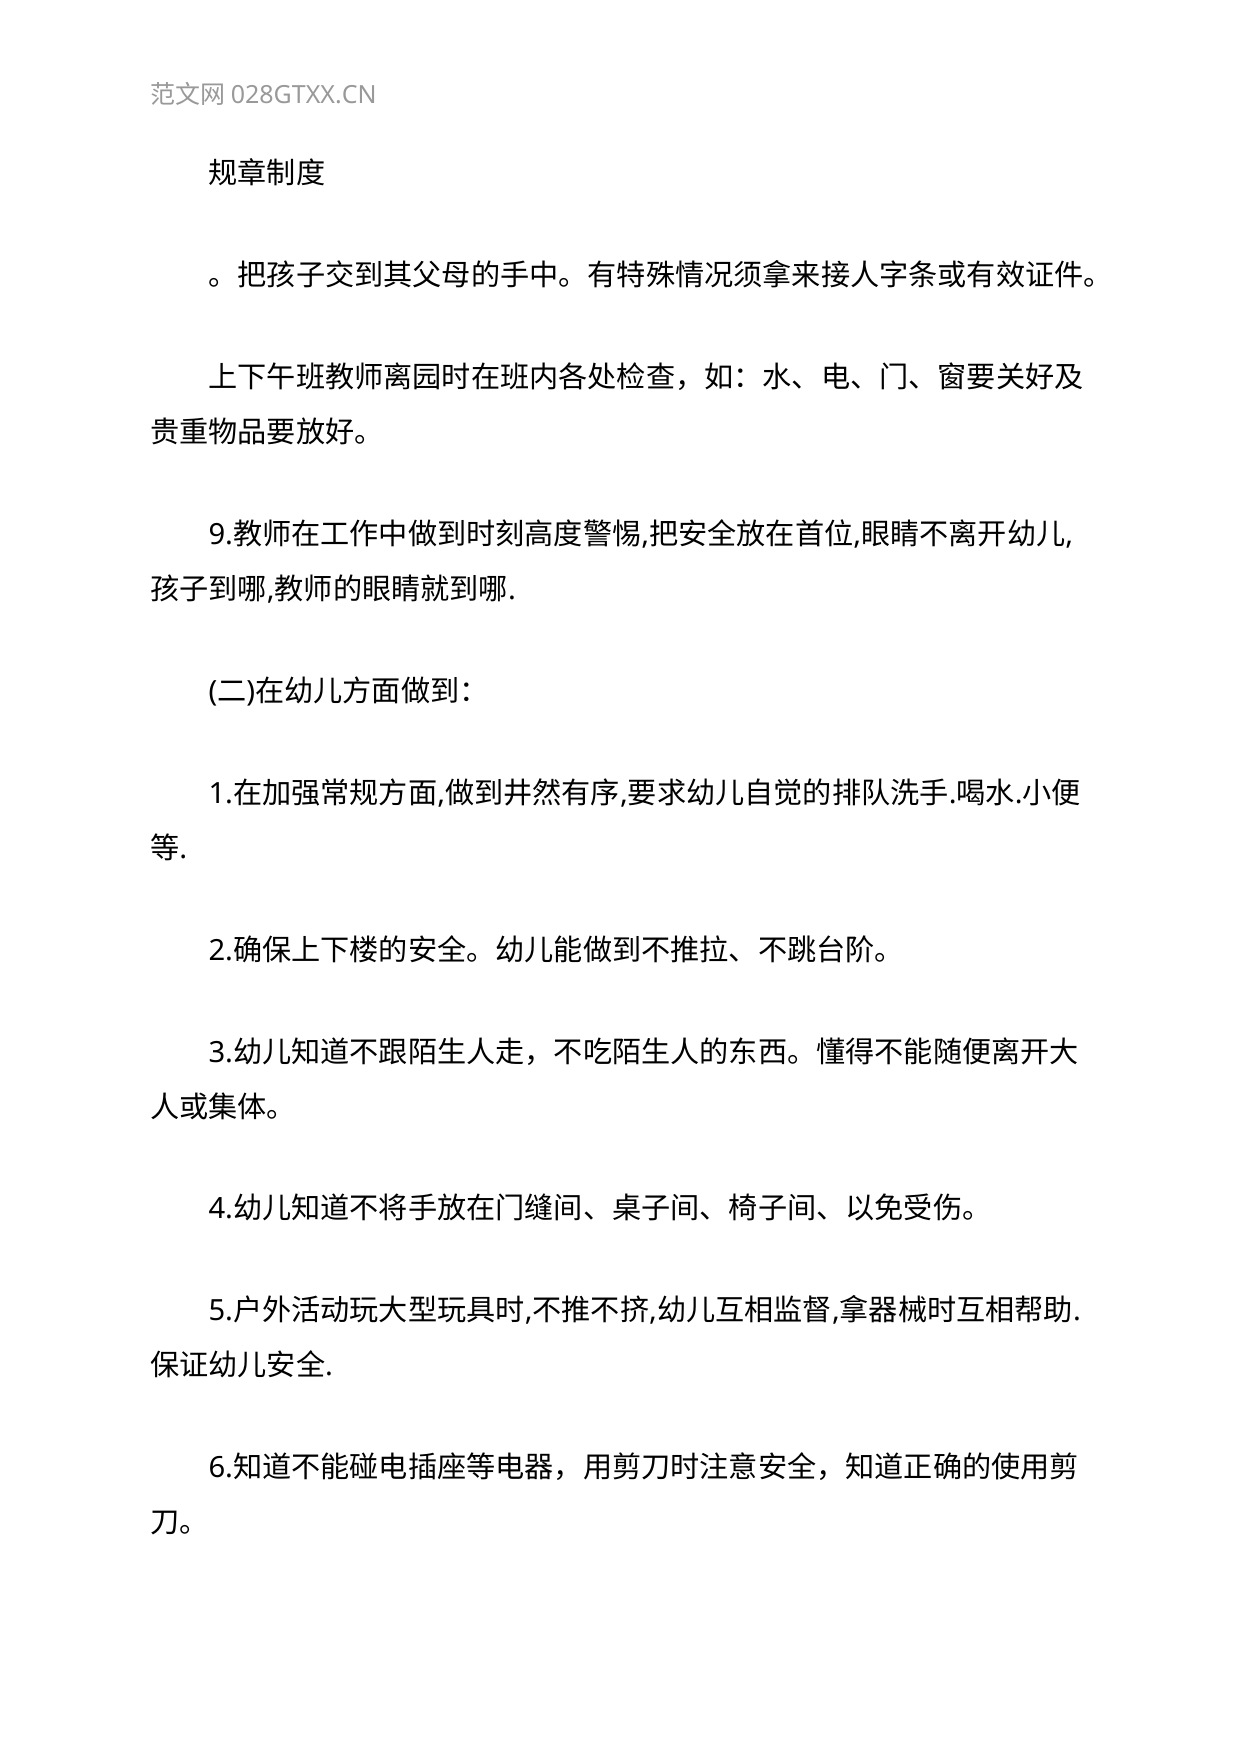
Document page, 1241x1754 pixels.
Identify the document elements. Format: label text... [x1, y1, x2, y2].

text 2.确保上下楼的安全。幼儿能做到不推拉、不跳台阶。 [150, 926, 1090, 968]
text 3.幼儿知道不跟陌生人走，不吃陌生人的东西。懂得不能随便离开大人或集体。 [150, 1028, 1090, 1125]
text 9.教师在工作中做到时刻高度警惕,把安全放在首位,眼睛不离开幼儿,孩子到哪,教师的眼睛就到哪. [150, 510, 1090, 608]
text 。把孩子交到其父母的手中。有特殊情况须拿来接人字条或有效证件。 [150, 252, 1090, 294]
text 规章制度 [150, 150, 1090, 192]
text 6.知道不能碰电插座等电器，用剪刀时注意安全，知道正确的使用剪刀。 [150, 1444, 1090, 1541]
text 5.户外活动玩大型玩具时,不推不挤,幼儿互相监督,拿器械时互相帮助.保证幼儿安全. [150, 1287, 1090, 1384]
text 4.幼儿知道不将手放在门缝间、桌子间、椅子间、以免受伤。 [150, 1185, 1090, 1227]
text (二)在幼儿方面做到： [150, 667, 1090, 709]
text 1.在加强常规方面,做到井然有序,要求幼儿自觉的排队洗手.喝水.小便等. [150, 769, 1090, 867]
text 上下午班教师离园时在班内各处检查，如：水、电、门、窗要关好及贵重物品要放好。 [150, 353, 1090, 451]
